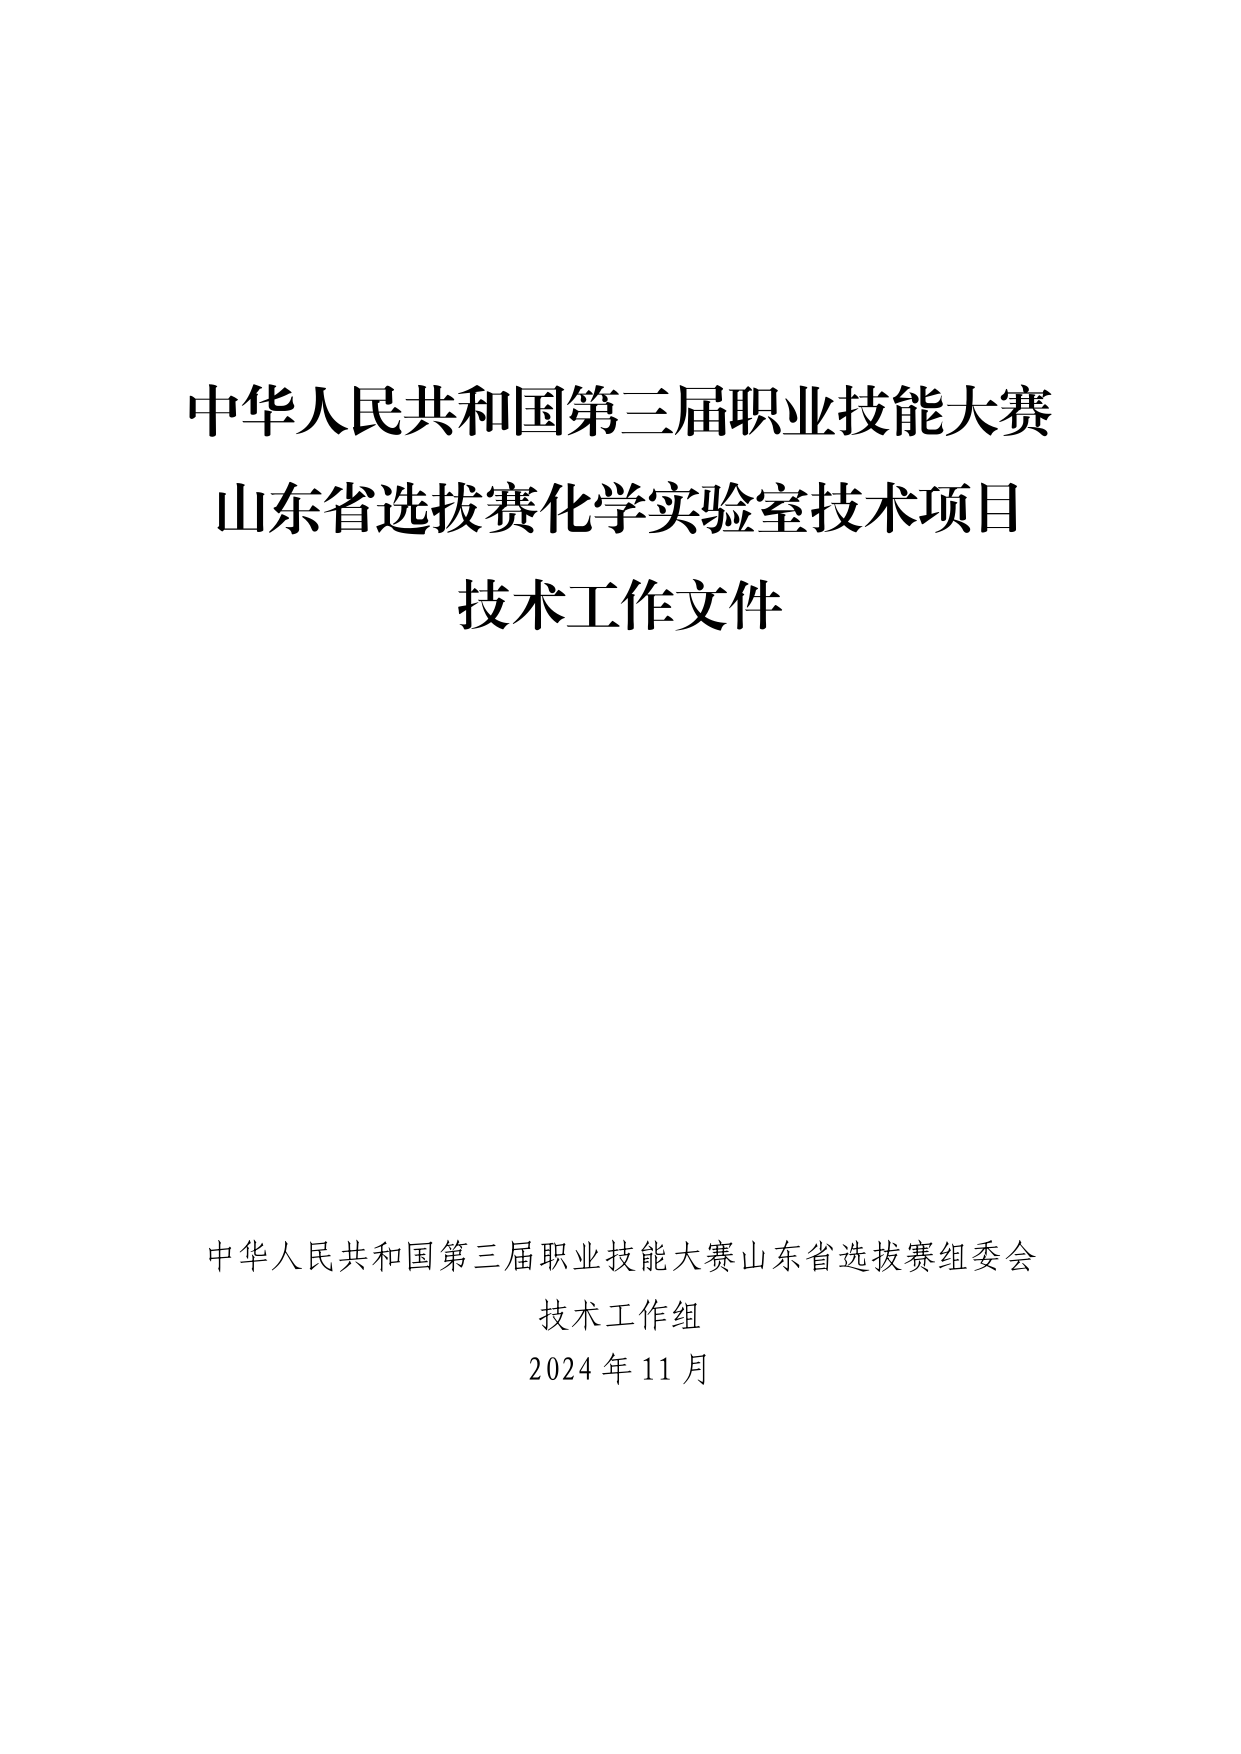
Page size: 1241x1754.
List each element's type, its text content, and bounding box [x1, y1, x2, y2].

text 技术工作文件 [159, 575, 1081, 640]
text 技术工作组 [159, 1281, 1081, 1339]
text 山东省选拔赛化学实验室技术项目 [159, 478, 1081, 543]
text 2024年11月 [159, 1348, 1081, 1387]
text 中华人民共和国第三届职业技能大赛 [159, 382, 1081, 446]
text 中华人民共和国第三届职业技能大赛山东省选拔赛组委会 [159, 1222, 1081, 1281]
